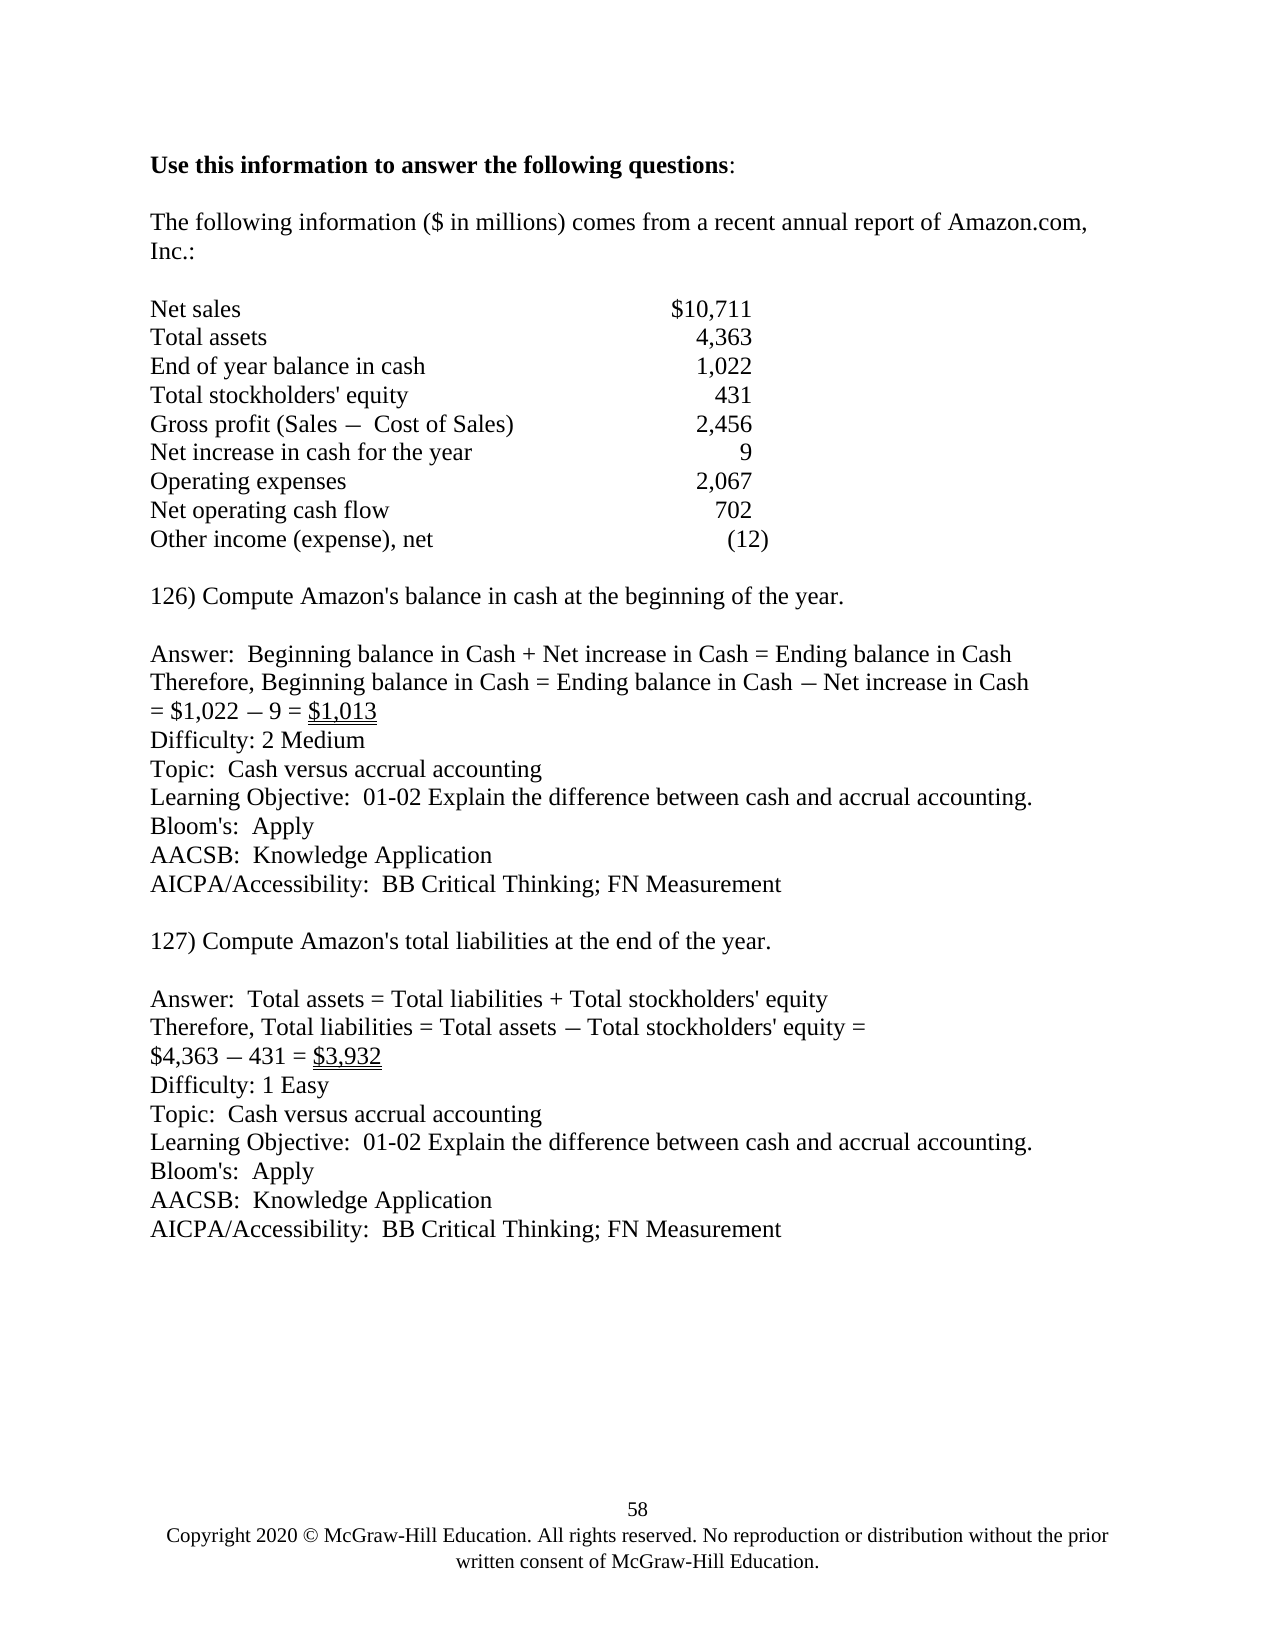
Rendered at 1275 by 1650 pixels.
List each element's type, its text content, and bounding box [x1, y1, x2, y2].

text Bloom's: Apply [150, 811, 1125, 840]
text Net sales $10,711 [150, 294, 1125, 322]
text 127) Compute Amazon's total liabilities at the end of the year. [150, 926, 1125, 955]
text Answer: Total assets = Total liabilities + Total stockholders' equity [150, 984, 1125, 1012]
text Difficulty: 1 Easy [150, 1070, 1125, 1099]
text End of year balance in cash 1,022 [150, 351, 1125, 380]
text Answer: Beginning balance in Cash + Net increase in Cash = Ending balance in Cash [150, 639, 1125, 667]
text Bloom's: Apply [150, 1156, 1125, 1185]
text 126) Compute Amazon's balance in cash at the beginning of the year. [150, 581, 1125, 610]
text The following information ($ in millions) comes from a recent annual report of Amazon.com, Inc.: [150, 207, 1125, 265]
text Total stockholders' equity 431 [150, 380, 1125, 409]
text Total assets 4,363 [150, 322, 1125, 351]
text Learning Objective: 01-02 Explain the difference between cash and accrual accounting. [150, 1127, 1125, 1156]
text AICPA/Accessibility: BB Critical Thinking; FN Measurement [150, 1214, 1125, 1242]
text Operating expenses 2,067 [150, 466, 1125, 495]
text Learning Objective: 01-02 Explain the difference between cash and accrual accounting. [150, 782, 1125, 811]
text AICPA/Accessibility: BB Critical Thinking; FN Measurement [150, 869, 1125, 897]
text Therefore, Total liabilities = Total assets — Total stockholders' equity = [150, 1012, 1125, 1041]
text Topic: Cash versus accrual accounting [150, 1099, 1125, 1127]
text Net operating cash flow 702 [150, 495, 1125, 524]
text AACSB: Knowledge Application [150, 840, 1125, 869]
text AACSB: Knowledge Application [150, 1185, 1125, 1214]
text Gross profit (Sales — Cost of Sales) 2,456 [150, 409, 1125, 437]
text Net increase in cash for the year 9 [150, 437, 1125, 466]
text Topic: Cash versus accrual accounting [150, 754, 1125, 782]
text Use this information to answer the following questions: [150, 150, 1125, 179]
text $4,363 — 431 = $3,932 [150, 1041, 1125, 1070]
text Difficulty: 2 Medium [150, 725, 1125, 754]
text Other income (expense), net (12) [150, 524, 1125, 552]
text Therefore, Beginning balance in Cash = Ending balance in Cash — Net increase in Cash [150, 667, 1125, 696]
text = $1,022 — 9 = $1,013 [150, 696, 1125, 725]
